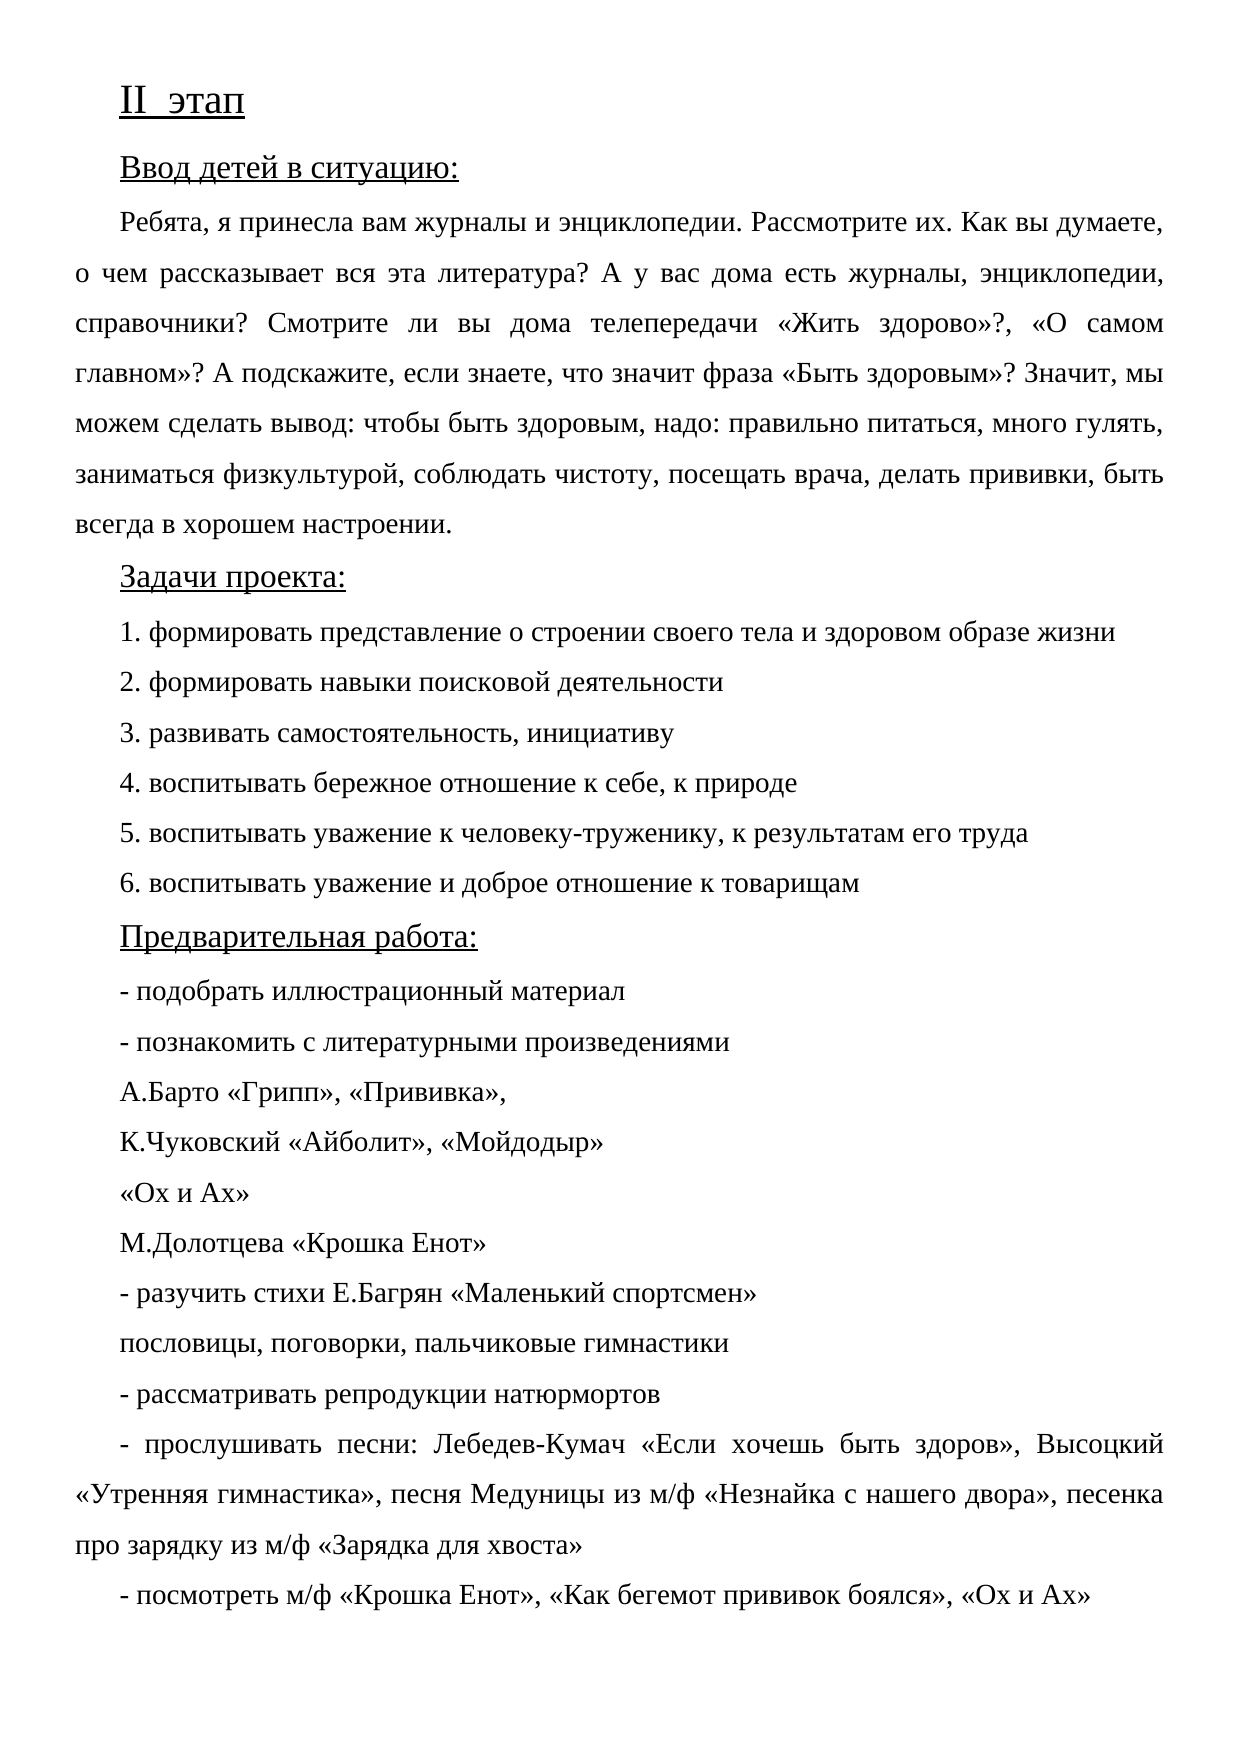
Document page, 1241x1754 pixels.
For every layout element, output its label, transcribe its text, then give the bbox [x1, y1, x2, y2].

text 4. воспитывать бережное отношение к себе, к природе [75, 765, 1165, 798]
text 1. формировать представление о строении своего тела и здоровом образе жизни [75, 614, 1165, 648]
text Ввод детей в ситуацию: [75, 147, 1165, 185]
text 2. формировать навыки поисковой деятельности [75, 664, 1165, 698]
text А.Барто «Грипп», «Прививка», [75, 1074, 1165, 1108]
text пословицы, поговорки, пальчиковые гимнастики [75, 1326, 1165, 1359]
text 6. воспитывать уважение и доброе отношение к товарищам [75, 866, 1165, 899]
text К.Чуковский «Айболит», «Мойдодыр» [75, 1124, 1165, 1158]
text II этап [75, 75, 1165, 123]
text 5. воспитывать уважение к человеку-труженику, к результатам его труда [75, 815, 1165, 849]
text 3. развивать самостоятельность, инициативу [75, 715, 1165, 748]
text - познакомить с литературными произведениями [75, 1024, 1165, 1057]
text М.Долотцева «Крошка Енот» [75, 1225, 1165, 1258]
text «Ох и Ах» [75, 1175, 1165, 1208]
text - подобрать иллюстрационный материал [75, 973, 1165, 1007]
text Ребята, я принесла вам журналы и энциклопедии. Рассмотрите их. Как вы думаете, о чем рассказывает вся эта литература? А у вас дома есть журналы, энциклопедии, справочники? Смотрите ли вы дома телепередачи «Жить здорово»?, «О самом главном»? А подскажите, если знаете, что значит фраза «Быть здоровым»? Значит, мы можем сделать вывод: чтобы быть здоровым, надо: правильно питаться, много гулять, заниматься физкультурой, соблюдать чистоту, посещать врача, делать прививки, быть всегда в хорошем настроении. [75, 204, 1165, 540]
text Предварительная работа: [75, 916, 1165, 954]
text - прослушивать песни: Лебедев-Кумач «Если хочешь быть здоров», Высоцкий «Утренняя гимнастика», песня Медуницы из м/ф «Незнайка с нашего двора», песенка про зарядку из м/ф «Зарядка для хвоста» [75, 1426, 1165, 1560]
text - посмотреть м/ф «Крошка Енот», «Как бегемот прививок боялся», «Ох и Ах» [75, 1577, 1165, 1611]
text - рассматривать репродукции натюрмортов [75, 1376, 1165, 1409]
text - разучить стихи Е.Багрян «Маленький спортсмен» [75, 1275, 1165, 1309]
text Задачи проекта: [75, 557, 1165, 595]
